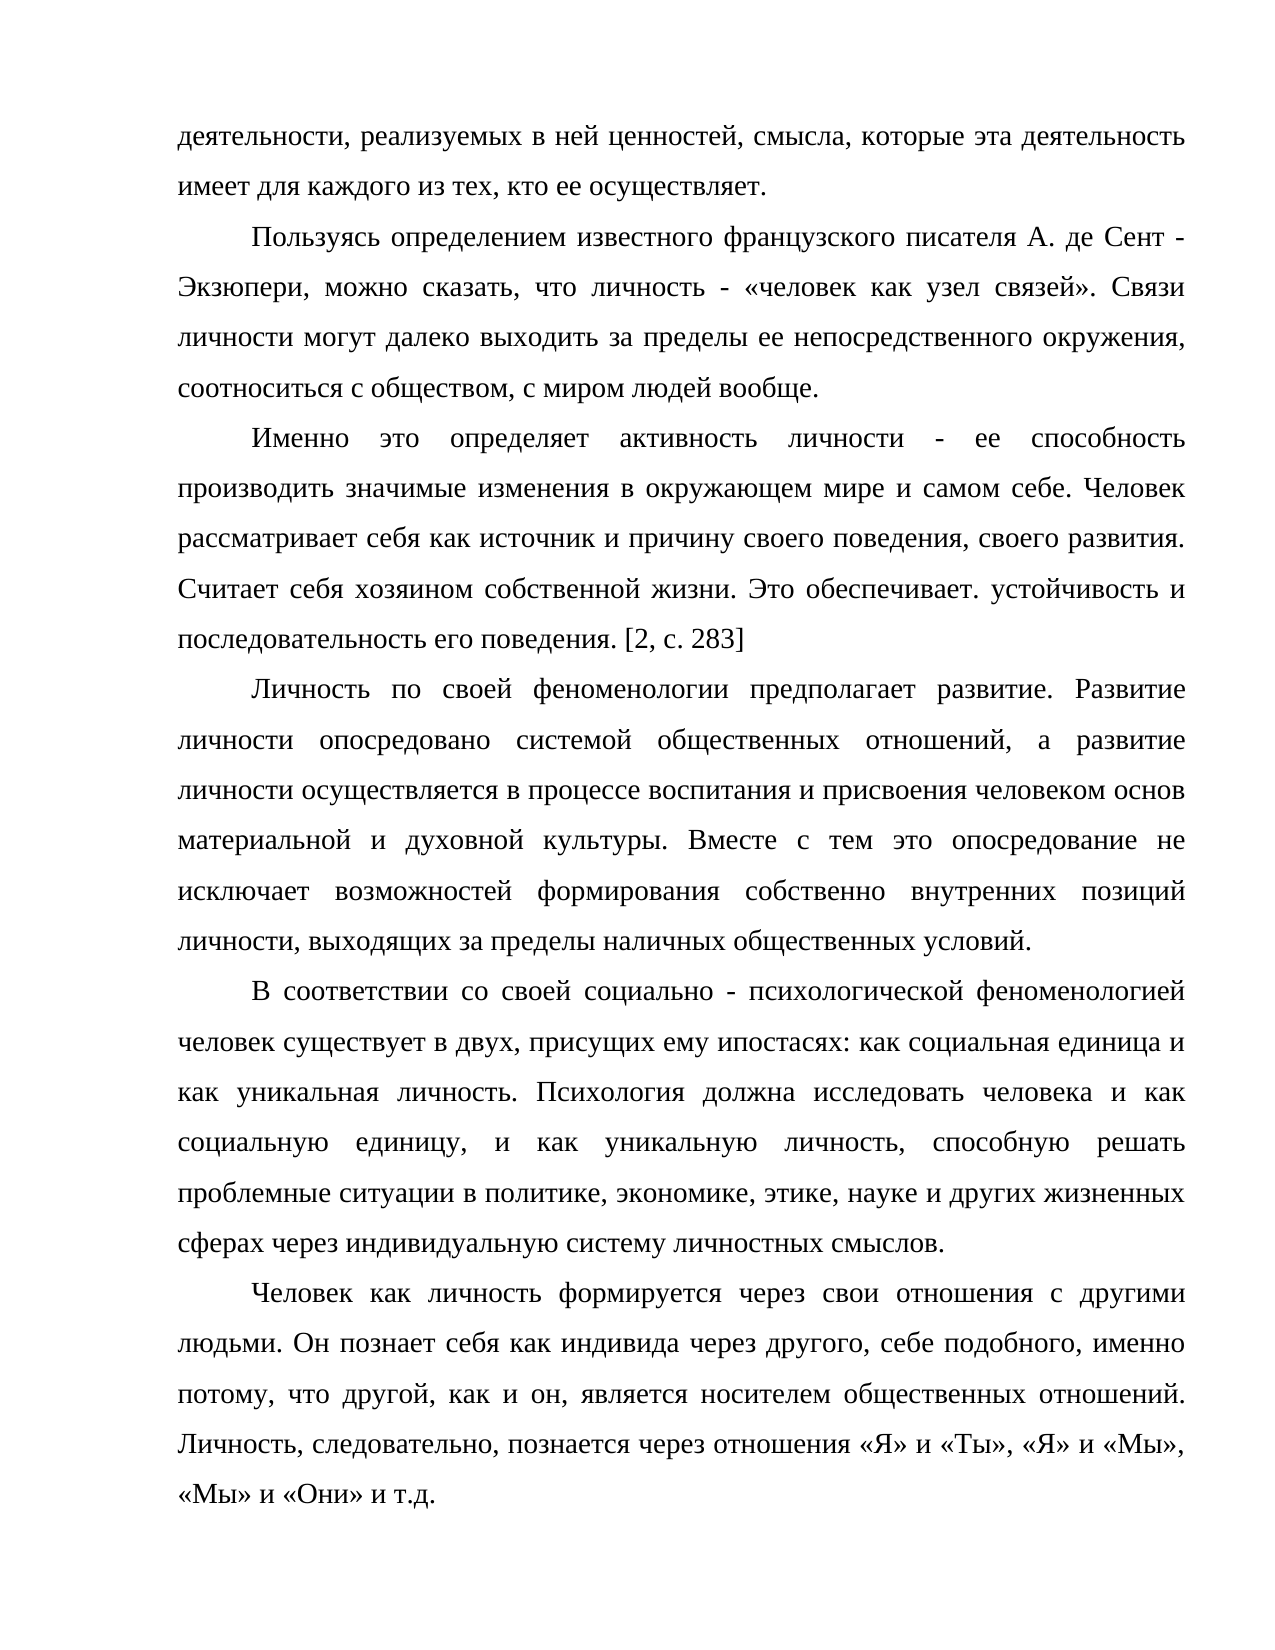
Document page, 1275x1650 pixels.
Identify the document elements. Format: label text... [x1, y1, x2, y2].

text Личность по своей феноменологии предполагает развитие. Развитие личности опосредовано системой общественных отношений, а развитие личности осуществляется в процессе воспитания и присвоения человеком основ материальной и духовной культуры. Вместе с тем это опосредование не исключает возможностей формирования собственно внутренних позиций личности, выходящих за пределы наличных общественных условий. [177, 672, 1186, 957]
text Человек как личность формируется через свои отношения с другими людьми. Он познает себя как индивида через другого, себе подобного, именно потому, что другой, как и он, является носителем общественных отношений. Личность, следовательно, познается через отношения «Я» и «Ты», «Я» и «Мы», «Мы» и «Они» и т.д. [177, 1275, 1186, 1510]
text Пользуясь определением известного французского писателя А. де Сент - Экзюпери, можно сказать, что личность - «человек как узел связей». Связи личности могут далеко выходить за пределы ее непосредственного окружения, соотноситься с обществом, с миром людей вообще. [177, 219, 1186, 403]
text В соответствии со своей социально - психологической феноменологией человек существует в двух, присущих ему ипостасях: как социальная единица и как уникальная личность. Психология должна исследовать человека и как социальную единицу, и как уникальную личность, способную решать проблемные ситуации в политике, экономике, этике, науке и других жизненных сферах через индивидуальную систему личностных смыслов. [177, 973, 1186, 1258]
text Именно это определяет активность личности - ее способность производить значимые изменения в окружающем мире и самом себе. Человек рассматривает себя как источник и причину своего поведения, своего развития. Считает себя хозяином собственной жизни. Это обеспечивает. устойчивость и последовательность его поведения. [2, с. 283] [177, 420, 1186, 655]
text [177, 118, 1186, 202]
